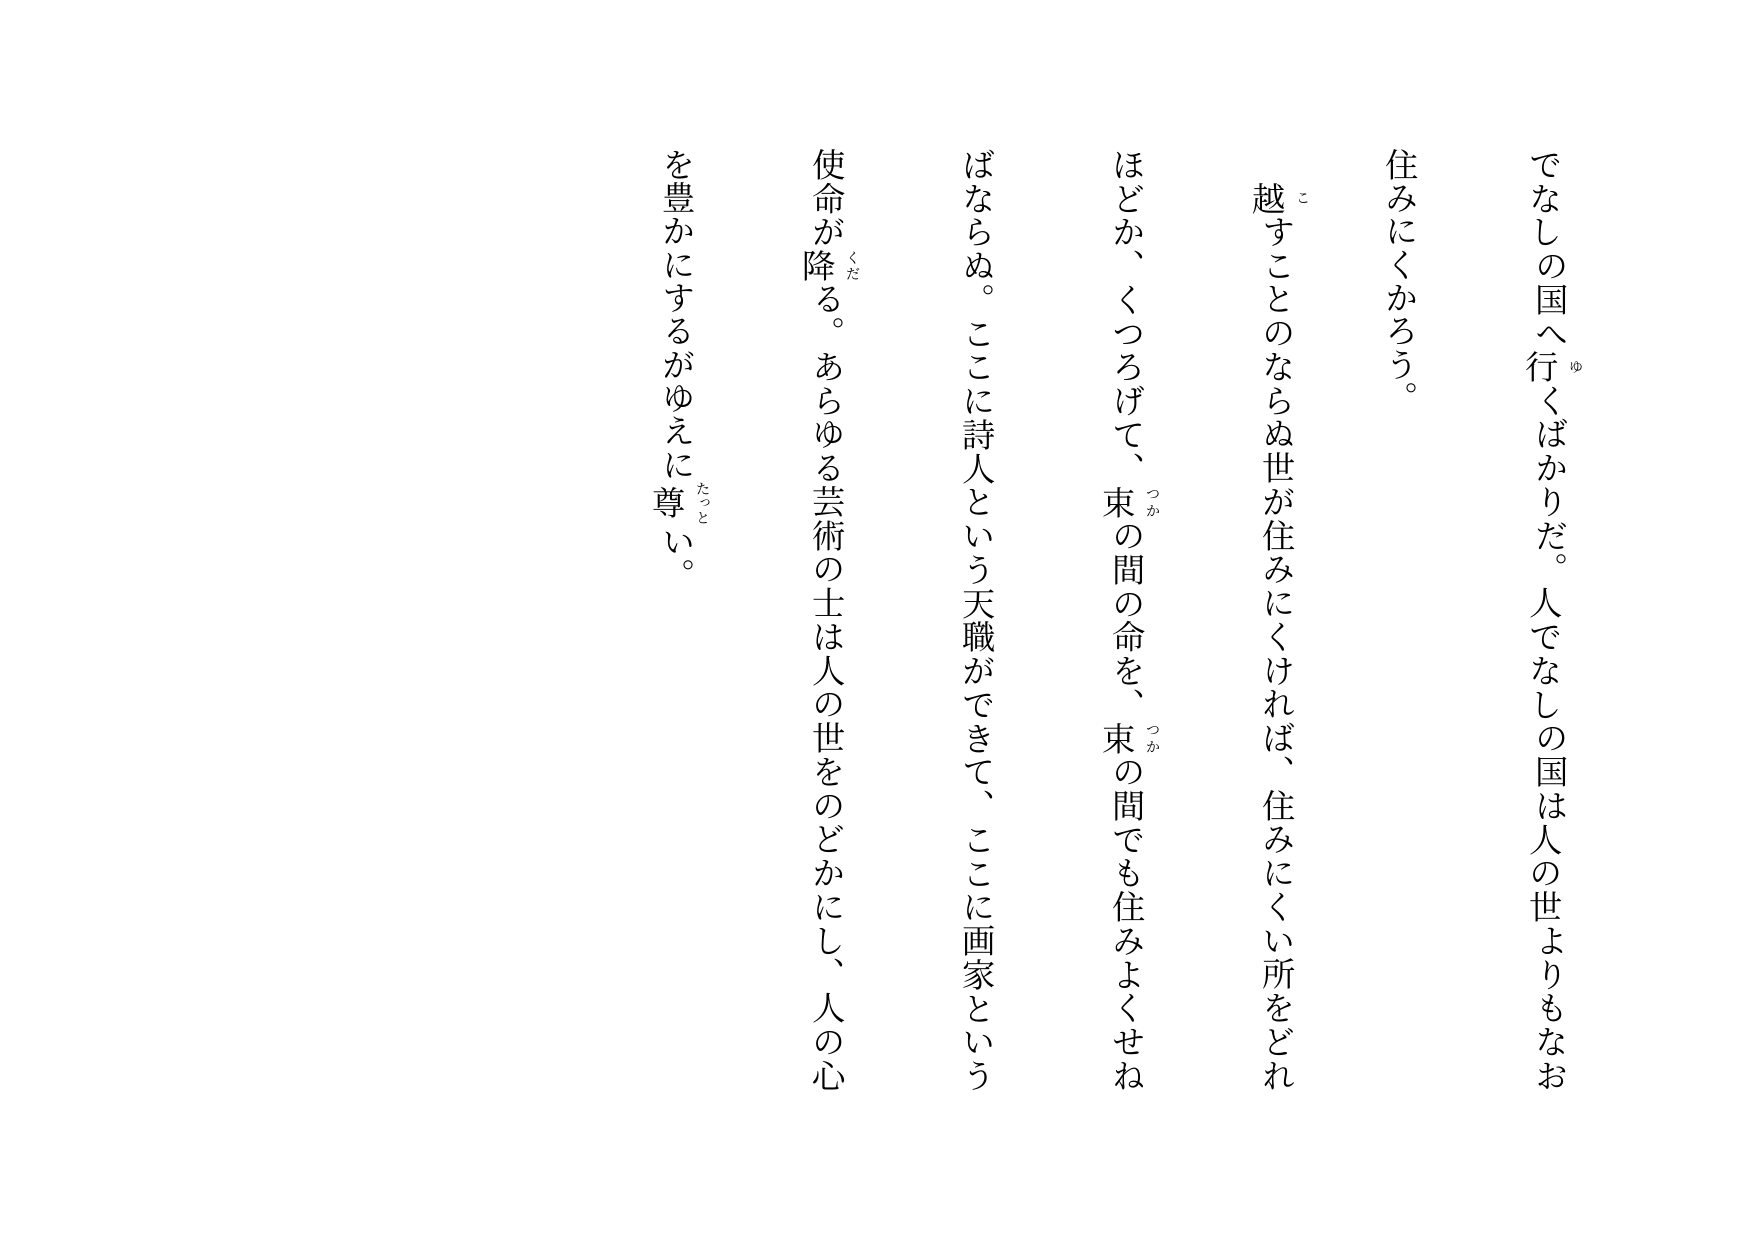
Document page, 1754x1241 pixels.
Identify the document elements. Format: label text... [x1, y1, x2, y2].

text すことのならぬ世が住みにくければ、住みにくい所をどれほどか、くつろげて、の間の命を、の間でも住みよくせねばならぬ。ここに詩人という天職ができて、ここに画家という使命がる。あらゆる芸術の士は人の世をのどかにし、人の心を豊かにするがゆえにい。 [642, 148, 1317, 1092]
text 人の世を作ったものは神でもなければ鬼でもない。やはり向うにちらちらするただの人である。ただの人が作った人の世が住みにくいからとて、す国はあるまい。あれば人でなしの国へくばかりだ。人でなしの国は人の世よりもなお住みにくかろう。 [1364, 148, 1589, 1092]
